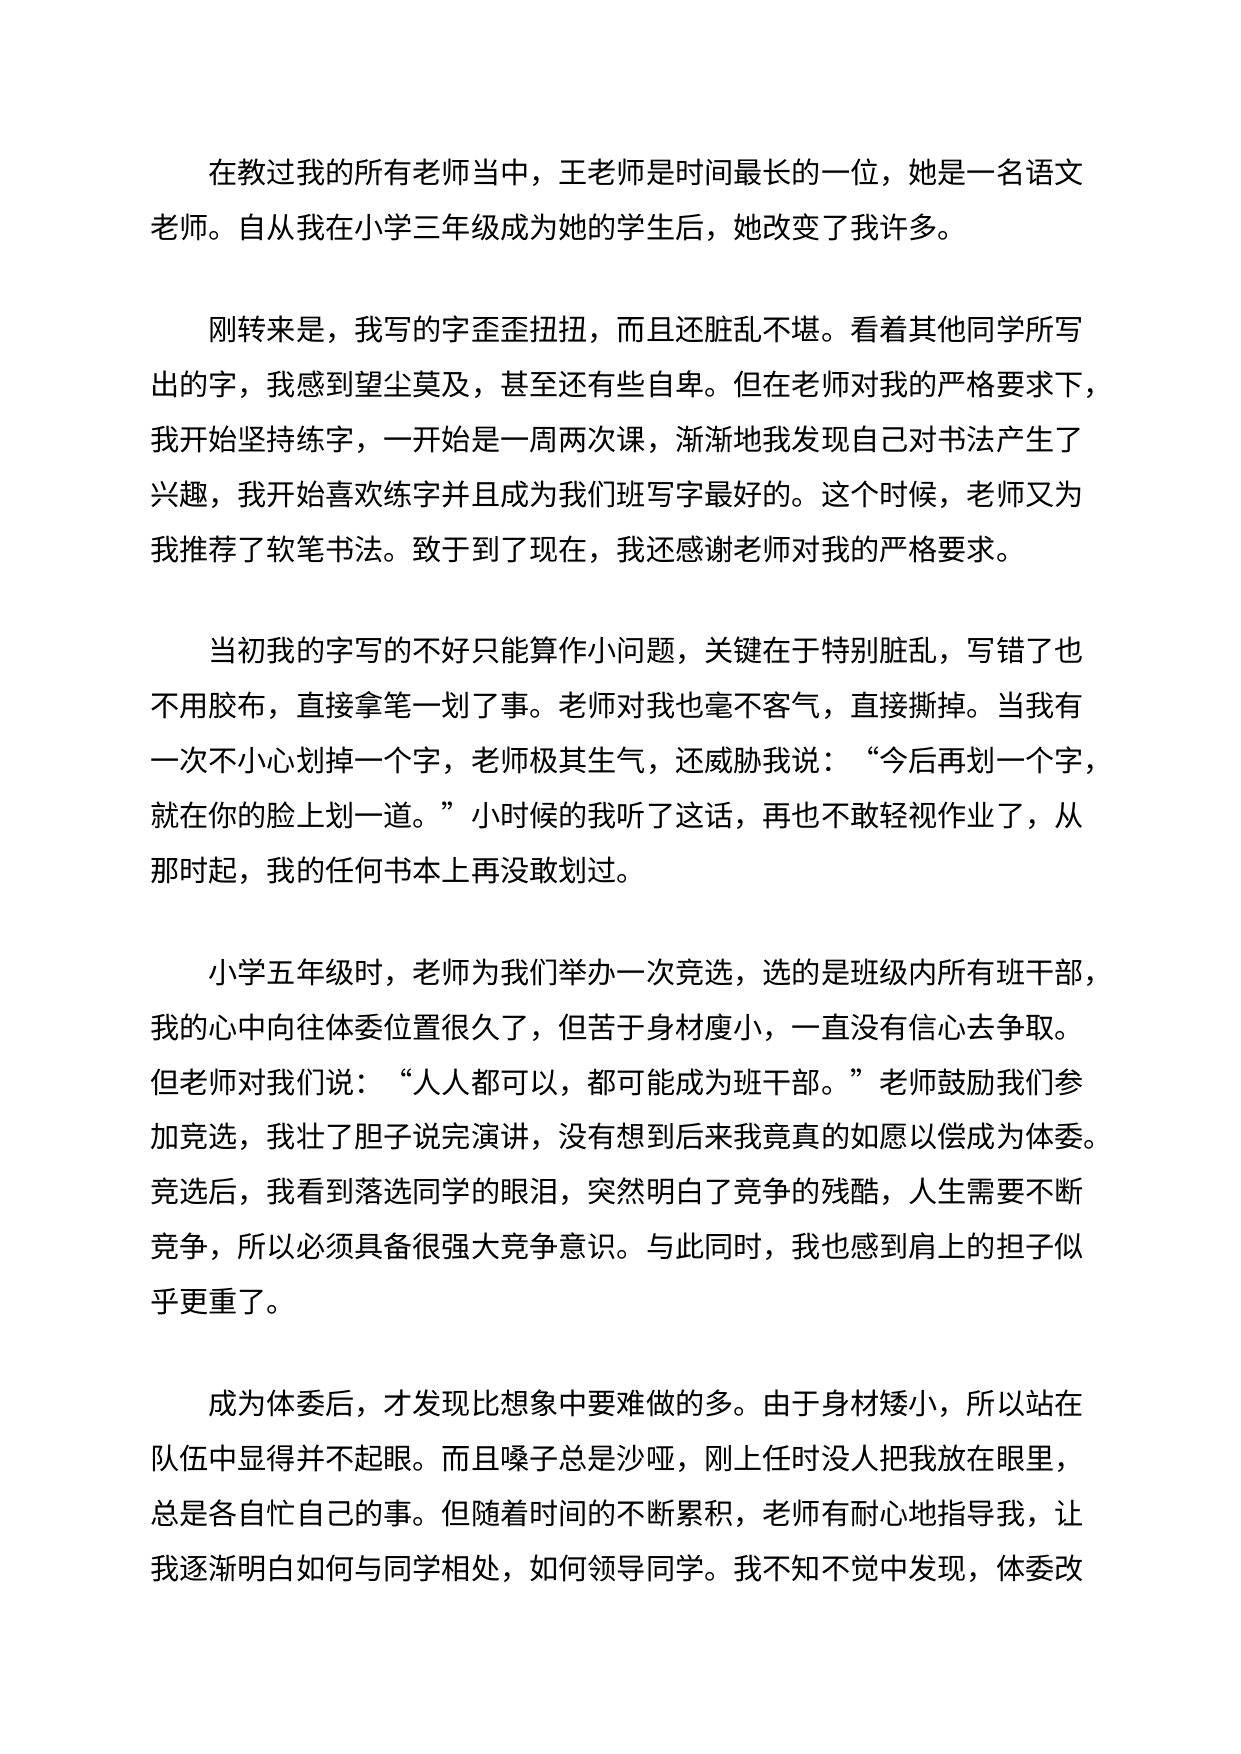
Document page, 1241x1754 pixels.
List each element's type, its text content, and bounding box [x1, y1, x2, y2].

text 在教过我的所有老师当中，王老师是时间最长的一位，她是一名语文老师。自从我在小学三年级成为她的学生后，她改变了我许多。 [150, 150, 1090, 247]
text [150, 1381, 1090, 1587]
text 刚转来是，我写的字歪歪扭扭，而且还脏乱不堪。看着其他同学所写出的字，我感到望尘莫及，甚至还有些自卑。但在老师对我的严格要求下，我开始坚持练字，一开始是一周两次课，渐渐地我发现自己对书法产生了兴趣，我开始喜欢练字并且成为我们班写字最好的。这个时候，老师又为我推荐了软笔书法。致于到了现在，我还感谢老师对我的严格要求。 [150, 307, 1090, 568]
text 当初我的字写的不好只能算作小问题，关键在于特别脏乱，写错了也不用胶布，直接拿笔一划了事。老师对我也毫不客气，直接撕掉。当我有一次不小心划掉一个字，老师极其生气，还威胁我说：“今后再划一个字，就在你的脸上划一道。”小时候的我听了这话，再也不敢轻视作业了，从那时起，我的任何书本上再没敢划过。 [150, 628, 1090, 890]
text 小学五年级时，老师为我们举办一次竞选，选的是班级内所有班干部，我的心中向往体委位置很久了，但苦于身材廋小，一直没有信心去争取。但老师对我们说：“人人都可以，都可能成为班干部。”老师鼓励我们参加竞选，我壮了胆子说完演讲，没有想到后来我竟真的如愿以偿成为体委。竞选后，我看到落选同学的眼泪，突然明白了竞争的残酷，人生需要不断竞争，所以必须具备很强大竞争意识。与此同时，我也感到肩上的担子似乎更重了。 [150, 949, 1090, 1321]
